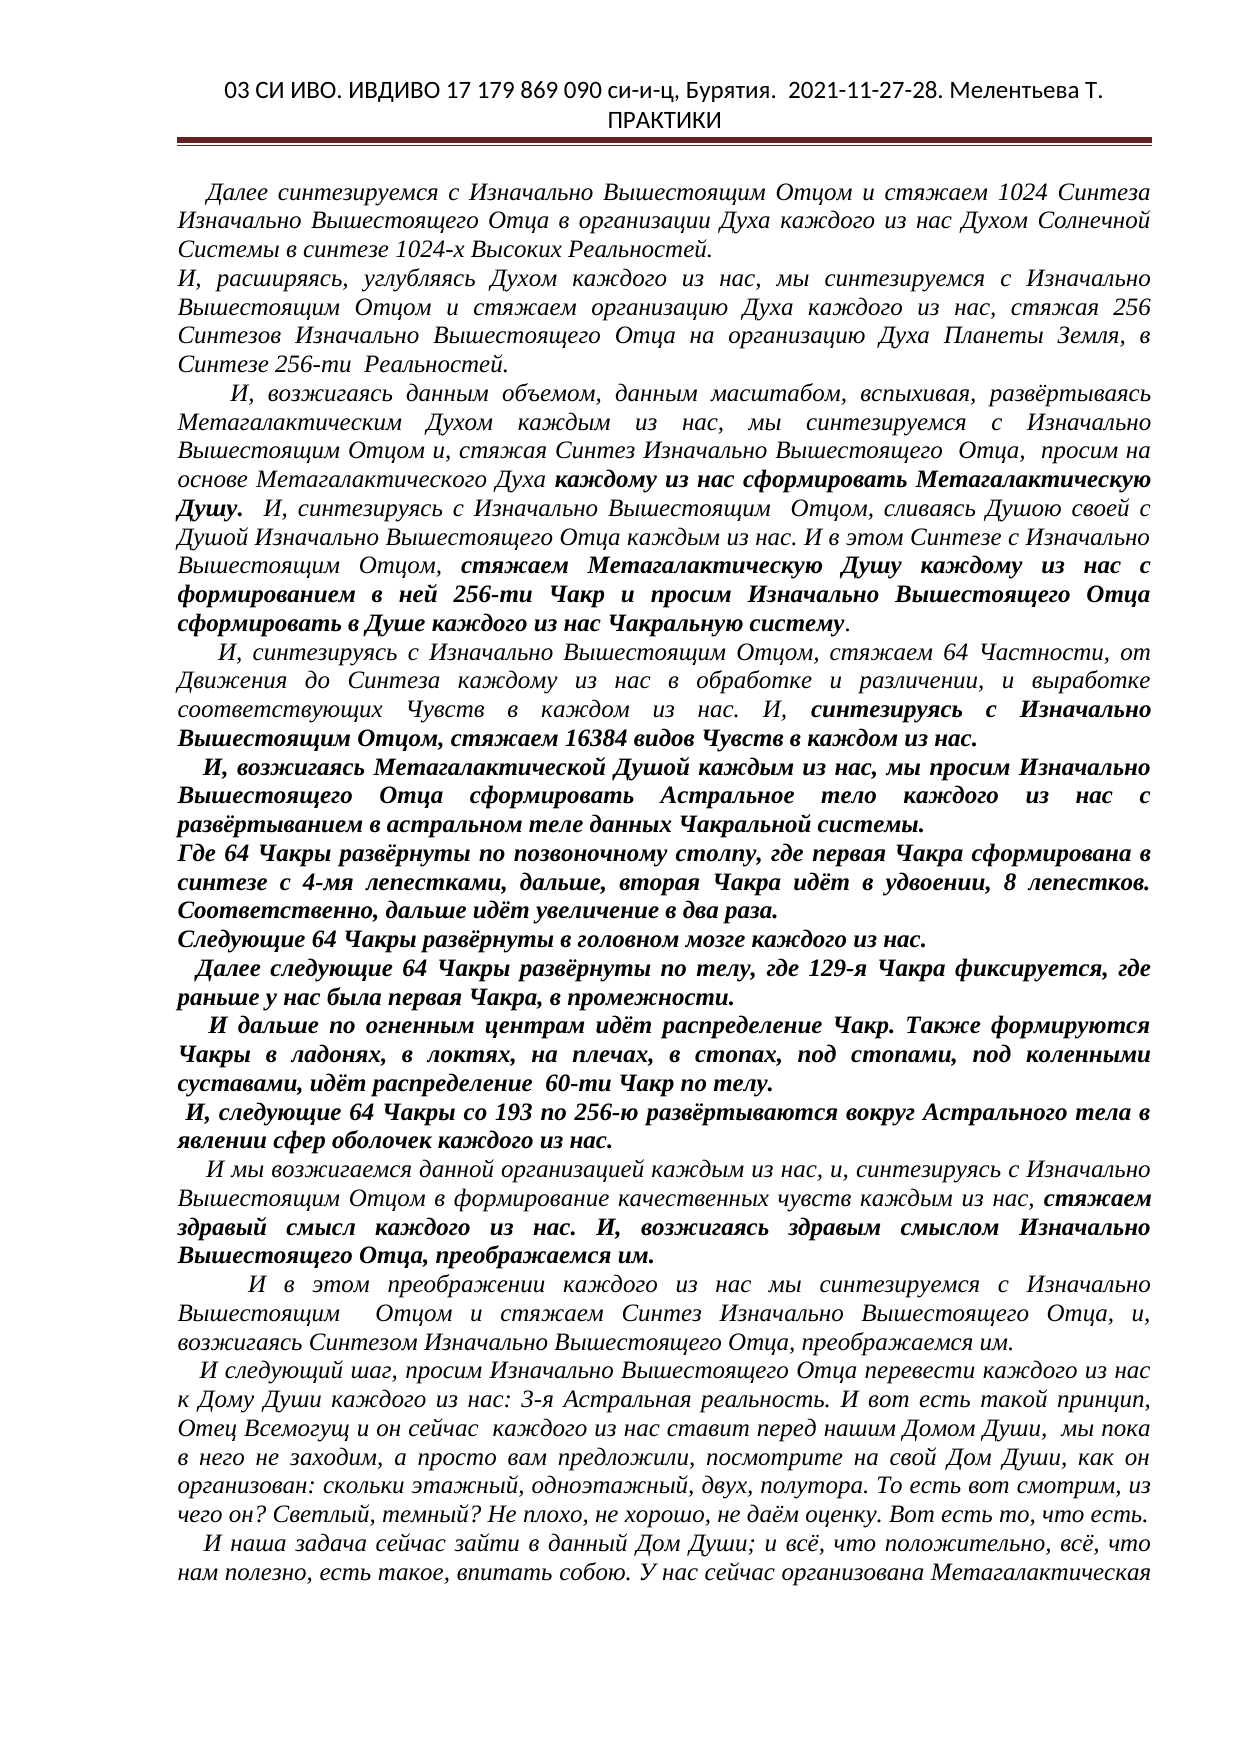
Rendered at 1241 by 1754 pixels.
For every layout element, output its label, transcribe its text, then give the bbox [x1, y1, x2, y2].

text Следующие 64 Чакры развёрнуты в головном мозге каждого из нас. [177, 924, 1152, 953]
text И дальше по огненным центрам идёт распределение Чакр. Также формируются Чакры в ладонях, в локтях, на плечах, в стопах, под стопами, под коленными суставами, идёт распределение 60-ти Чакр по телу. [177, 1011, 1152, 1097]
text И, расширяясь, углубляясь Духом каждого из нас, мы синтезируемся с Изначально Вышестоящим Отцом и стяжаем организацию Духа каждого из нас, стяжая 256 Синтезов Изначально Вышестоящего Отца на организацию Духа Планеты Земля, в Синтезе 256-ти Реальностей. [177, 263, 1152, 378]
text И, следующие 64 Чакры со 193 по 256-ю развёртываются вокруг Астрального тела в явлении сфер оболочек каждого из нас. [177, 1097, 1152, 1154]
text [177, 1528, 1152, 1586]
text И, синтезируясь с Изначально Вышестоящим Отцом, стяжаем 64 Частности, от Движения до Синтеза каждому из нас в обработке и различении, и выработке соответствующих Чувств в каждом из нас. И, синтезируясь с Изначально Вышестоящим Отцом, стяжаем 16384 видов Чувств в каждом из нас. [177, 637, 1152, 752]
text Где 64 Чакры развёрнуты по позвоночному столпу, где первая Чакра сформирована в синтезе с 4-мя лепестками, дальше, вторая Чакра идёт в удвоении, 8 лепестков. Соответственно, дальше идёт увеличение в два раза. [177, 838, 1152, 924]
text И, возжигаясь данным объемом, данным масштабом, вспыхивая, развёртываясь Метагалактическим Духом каждым из нас, мы синтезируемся с Изначально Вышестоящим Отцом и, стяжая Синтез Изначально Вышестоящего Отца, просим на основе Метагалактического Духа каждому из нас сформировать Метагалактическую Душу. И, синтезируясь с Изначально Вышестоящим Отцом, сливаясь Душою своей с Душой Изначально Вышестоящего Отца каждым из нас. И в этом Синтезе с Изначально Вышестоящим Отцом, стяжаем Метагалактическую Душу каждому из нас с формированием в ней 256-ти Чакр и просим Изначально Вышестоящего Отца сформировать в Душе каждого из нас Чакральную систему. [177, 378, 1152, 637]
text И мы возжигаемся данной организацией каждым из нас, и, синтезируясь с Изначально Вышестоящим Отцом в формирование качественных чувств каждым из нас, стяжаем здравый смысл каждого из нас. И, возжигаясь здравым смыслом Изначально Вышестоящего Отца, преображаемся им. [177, 1154, 1152, 1269]
text И в этом преображении каждого из нас мы синтезируемся с Изначально Вышестоящим Отцом и стяжаем Синтез Изначально Вышестоящего Отца, и, возжигаясь Синтезом Изначально Вышестоящего Отца, преображаемся им. [177, 1269, 1152, 1356]
text И, возжигаясь Метагалактической Душой каждым из нас, мы просим Изначально Вышестоящего Отца сформировать Астральное тело каждого из нас с развёртыванием в астральном теле данных Чакральной системы. [177, 752, 1152, 838]
text И следующий шаг, просим Изначально Вышестоящего Отца перевести каждого из нас к Дому Души каждого из нас: 3-я Астральная реальность. И вот есть такой принцип, Отец Всемогущ и он сейчас каждого из нас ставит перед нашим Домом Души, мы пока в него не заходим, а просто вам предложили, посмотрите на свой Дом Души, как он организован: скольки этажный, одноэтажный, двух, полутора. То есть вот смотрим, из чего он? Светлый, темный? Не плохо, не хорошо, не даём оценку. Вот есть то, что есть. [177, 1356, 1152, 1528]
text Далее следующие 64 Чакры развёрнуты по телу, где 129-я Чакра фиксируется, где раньше у нас была первая Чакра, в промежности. [177, 953, 1152, 1011]
text Далее синтезируемся с Изначально Вышестоящим Отцом и стяжаем 1024 Синтеза Изначально Вышестоящего Отца в организации Духа каждого из нас Духом Солнечной Системы в синтезе 1024-х Высоких Реальностей. [177, 177, 1152, 263]
